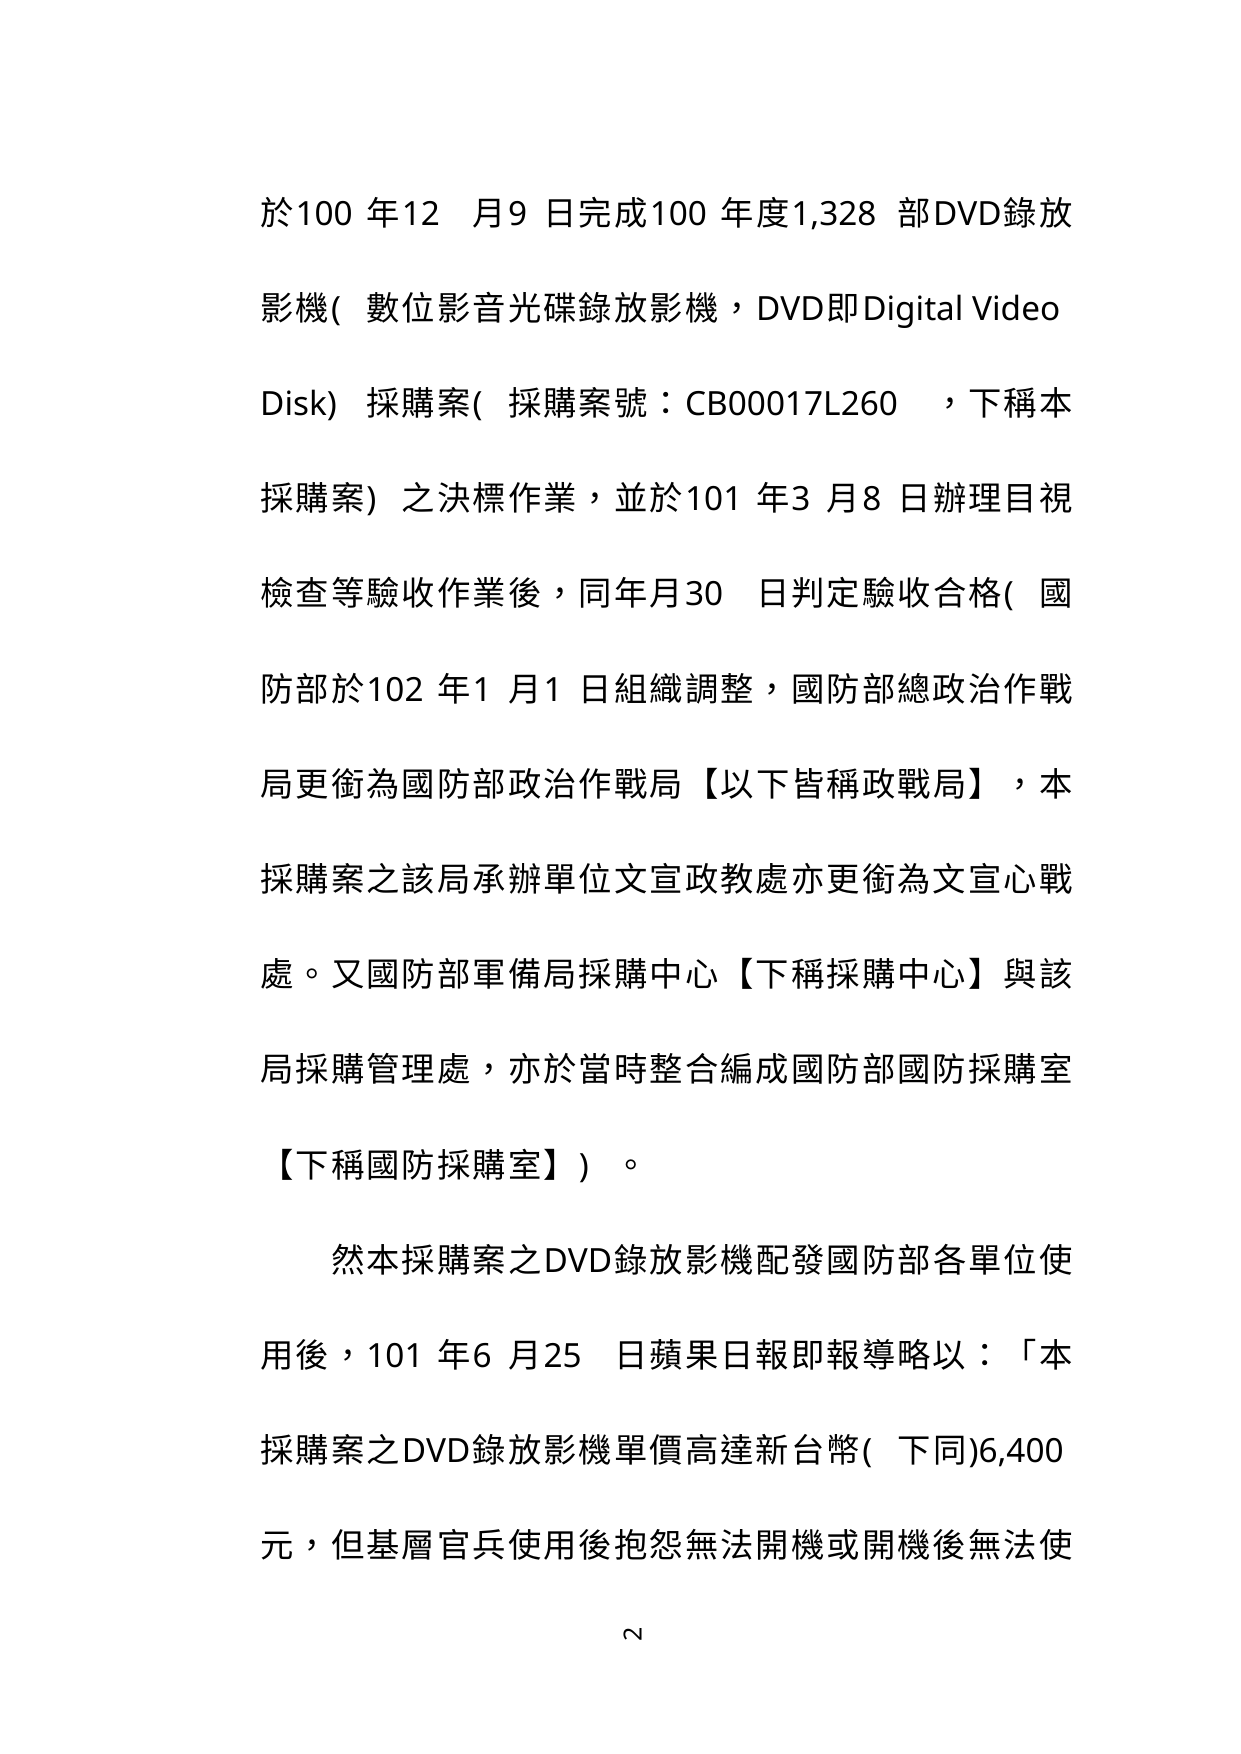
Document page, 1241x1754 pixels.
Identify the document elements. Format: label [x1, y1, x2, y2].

text [260, 163, 1074, 1210]
text [260, 1210, 1074, 1591]
